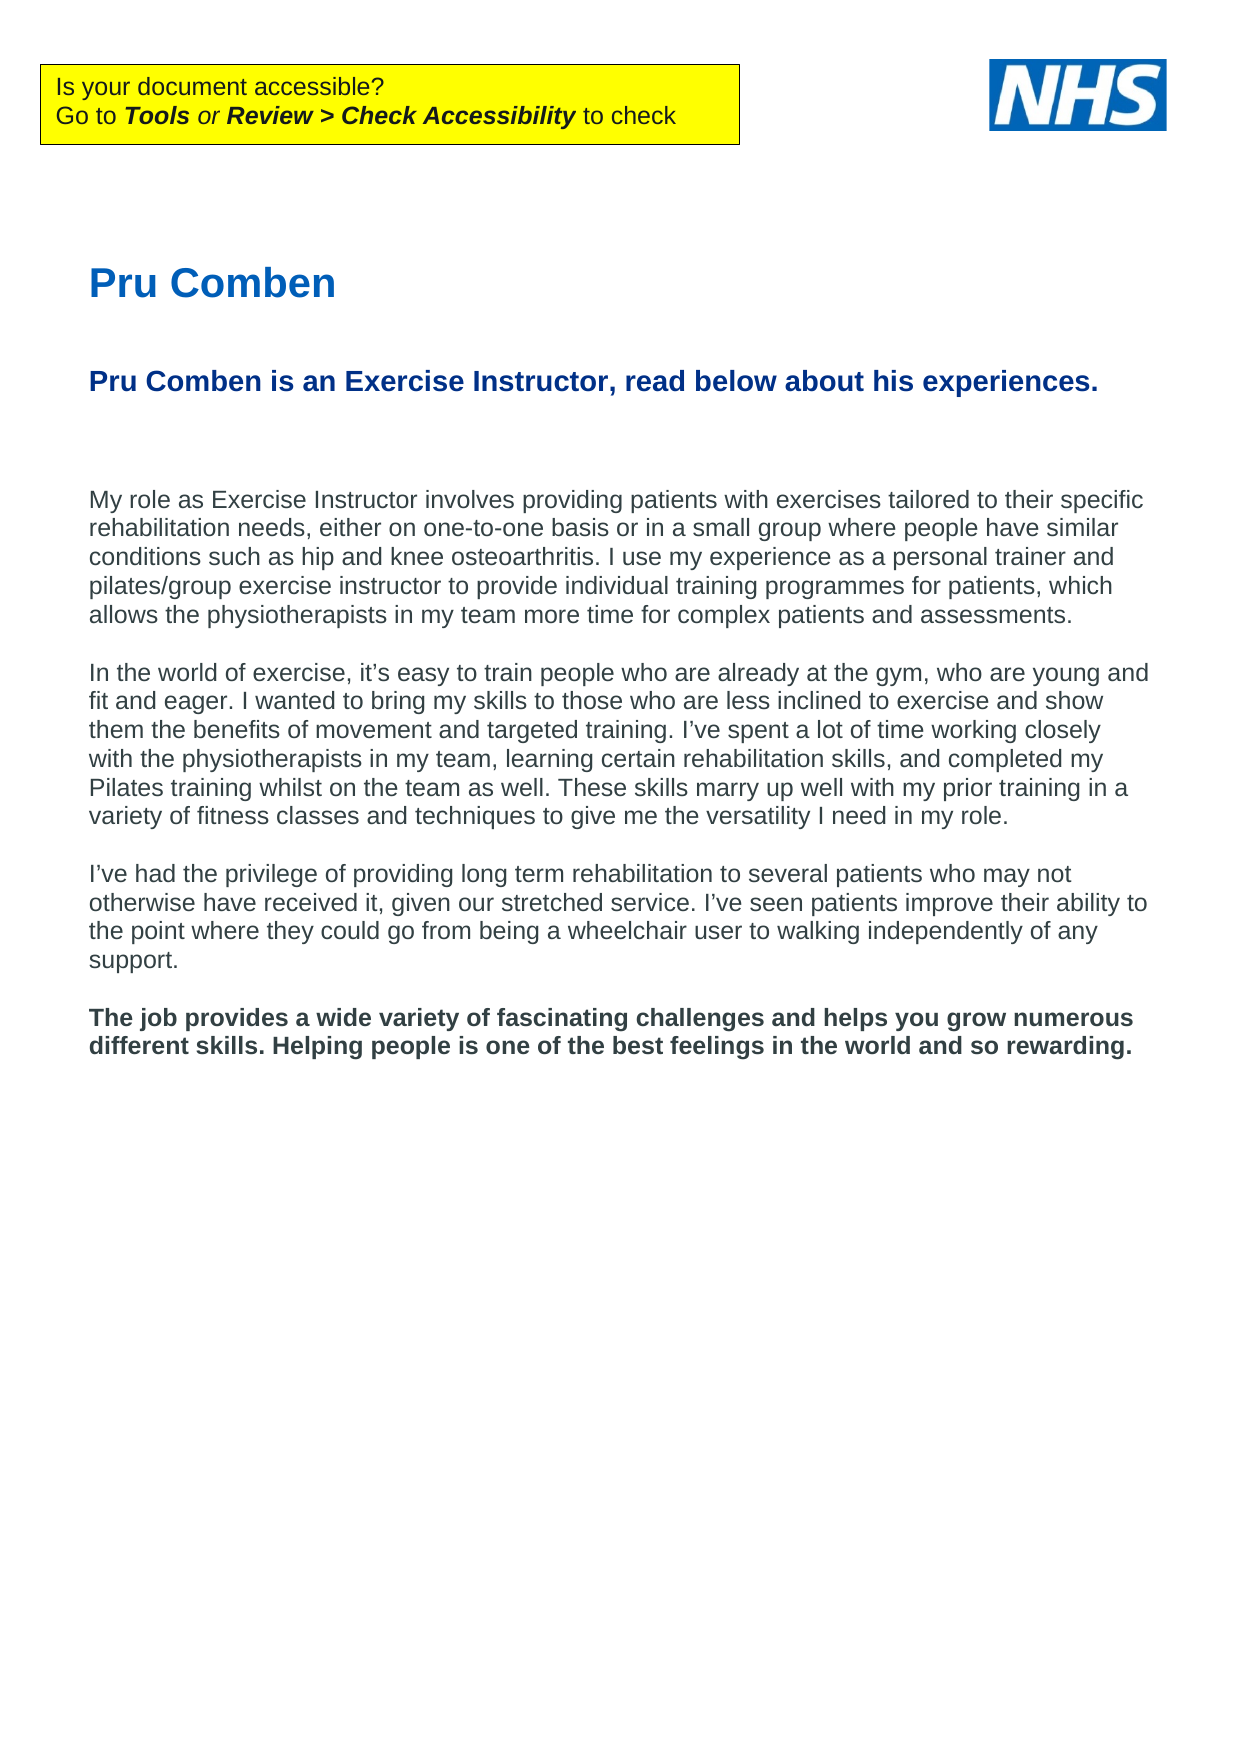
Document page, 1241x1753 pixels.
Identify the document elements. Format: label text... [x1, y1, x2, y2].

subtitle Pru Comben [89, 258, 1152, 306]
subtitle My role as Exercise Instructor involves providing patients with exercises tailored to their specific rehabilitation needs, either on one-to-one basis or in a small group where people have similar conditions such as hip and knee osteoarthritis. I use my experience as a personal trainer and pilates/group exercise instructor to provide individual training programmes for patients, which allows the physiotherapists in my team more time for complex patients and assessments. [89, 484, 1152, 628]
text The job provides a wide variety of fascinating challenges and helps you grow numerous different skills. Helping people is one of the best feelings in the world and so rewarding. [89, 1002, 1152, 1060]
subtitle Pru Comben is an Exercise Instructor, read below about his experiences. [89, 364, 1152, 398]
text In the world of exercise, it’s easy to train people who are already at the gym, who are young and fit and eager. I wanted to bring my skills to those who are less inclined to exercise and show them the benefits of movement and targeted training. I’ve spent a lot of time working closely with the physiotherapists in my team, learning certain rehabilitation skills, and completed my Pilates training whilst on the team as well. These skills marry up well with my prior training in a variety of fitness classes and techniques to give me the versatility I need in my role. [89, 657, 1152, 830]
picture [989, 59, 1167, 131]
text I’ve had the privilege of providing long term rehabilitation to several patients who may not otherwise have received it, given our stretched service. I’ve seen patients improve their ability to the point where they could go from being a wheelchair user to walking independently of any support. [89, 859, 1152, 974]
